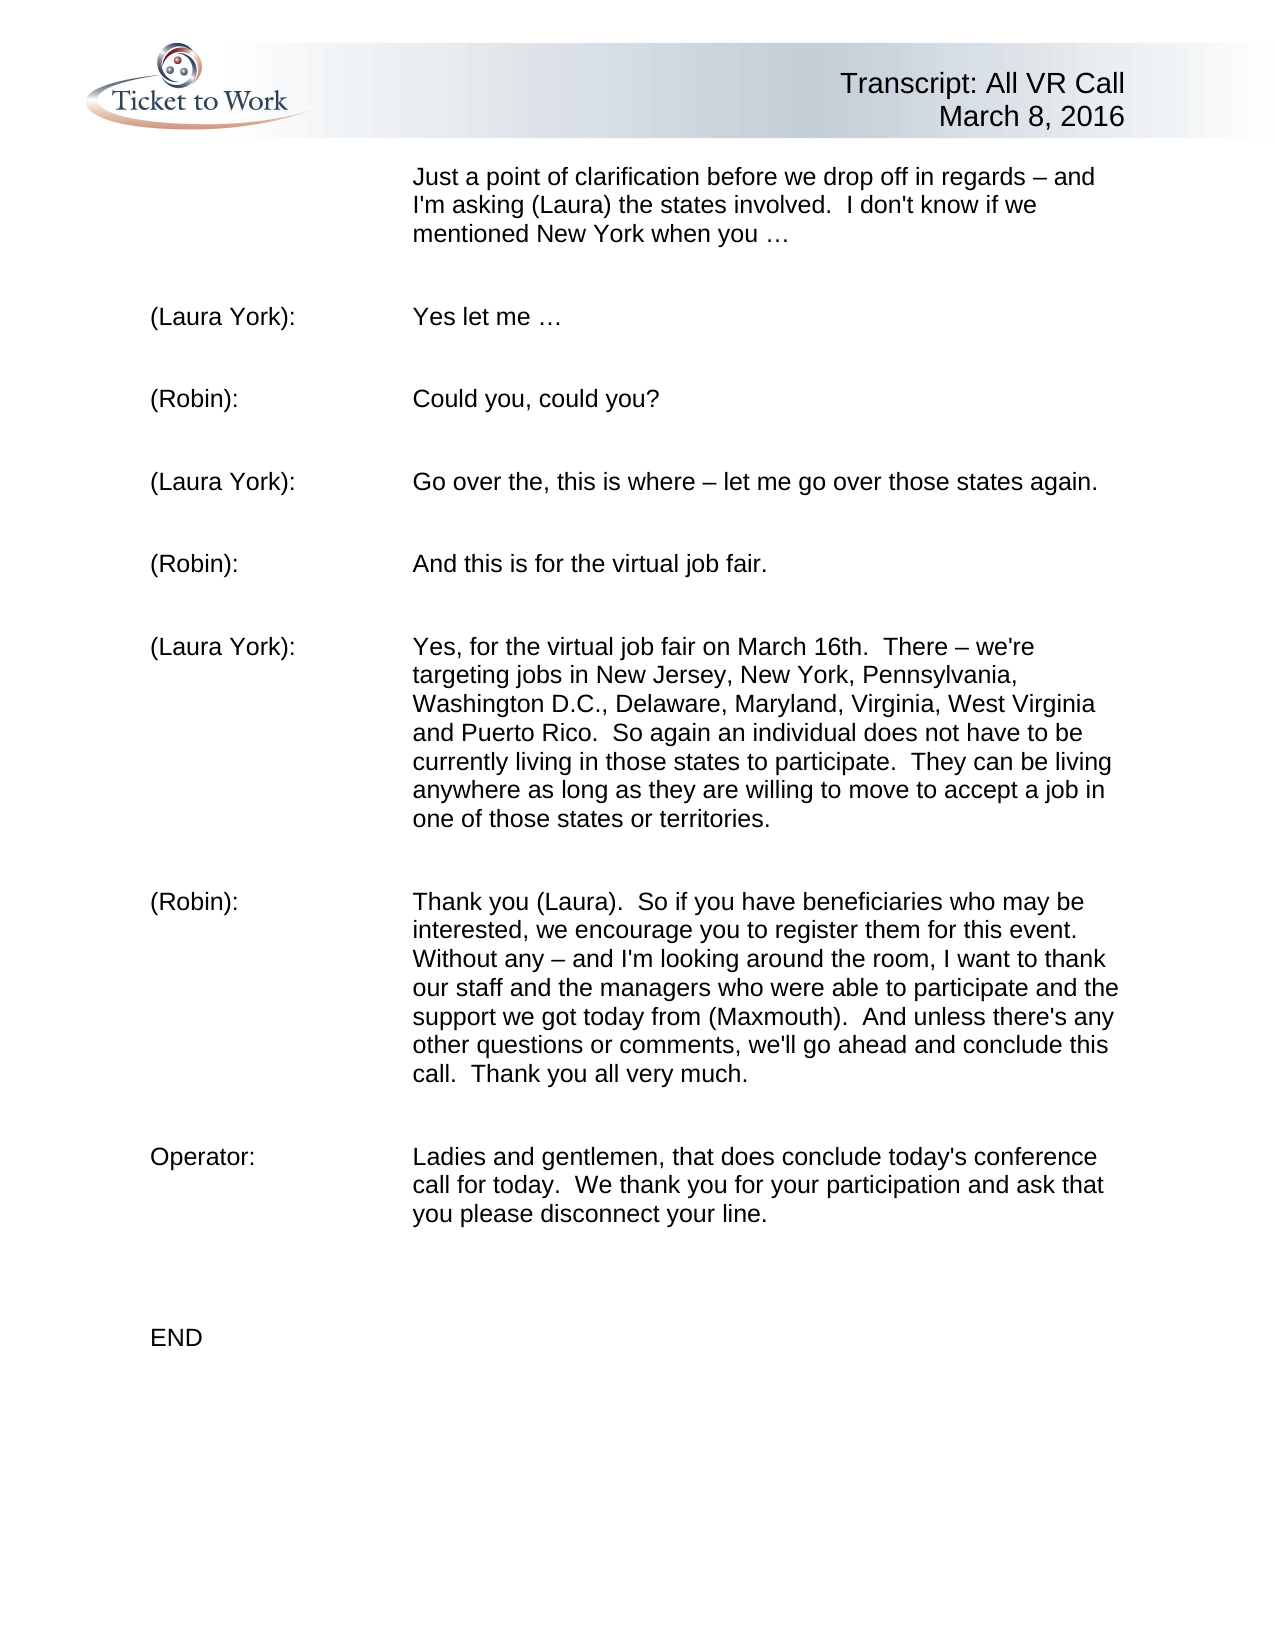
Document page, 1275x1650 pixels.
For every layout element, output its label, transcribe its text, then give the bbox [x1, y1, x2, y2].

text (Robin): Could you, could you? [150, 384, 1125, 413]
picture [7, 23, 1275, 155]
text (Laura York): Yes let me … [150, 301, 1125, 330]
text (Laura York): Go over the, this is where – let me go over those states again. [150, 466, 1125, 495]
text Operator: Ladies and gentlemen, that does conclude today's conference call for today. We thank you for your participation and ask that you please disconnect your line. [150, 1141, 1125, 1228]
text Just a point of clarification before we drop off in regards – and I'm asking (Laura) the states involved. I don't know if we mentioned when you … [150, 161, 1125, 248]
text (Robin): Thank you (Laura). So if you have beneficiaries who may be interested, we encourage you to register them for this event. Without any – and I'm looking around the room, I want to thank our staff and the managers who were able to participate and the support we got today from (Maxmouth). And unless there's any other questions or comments, we'll go ahead and conclude this call. Thank you all very much. [150, 886, 1125, 1088]
text (Laura York): Yes, for the virtual job fair on March 16th. There – we're targeting jobs in , , , , , , , and . So again an individual does not have to be currently living in those states to participate. They can be living anywhere as long as they are willing to move to accept a job in one of those states or territories. [150, 631, 1125, 833]
text (Robin): And this is for the virtual job fair. [150, 549, 1125, 578]
text END [150, 1323, 1125, 1351]
